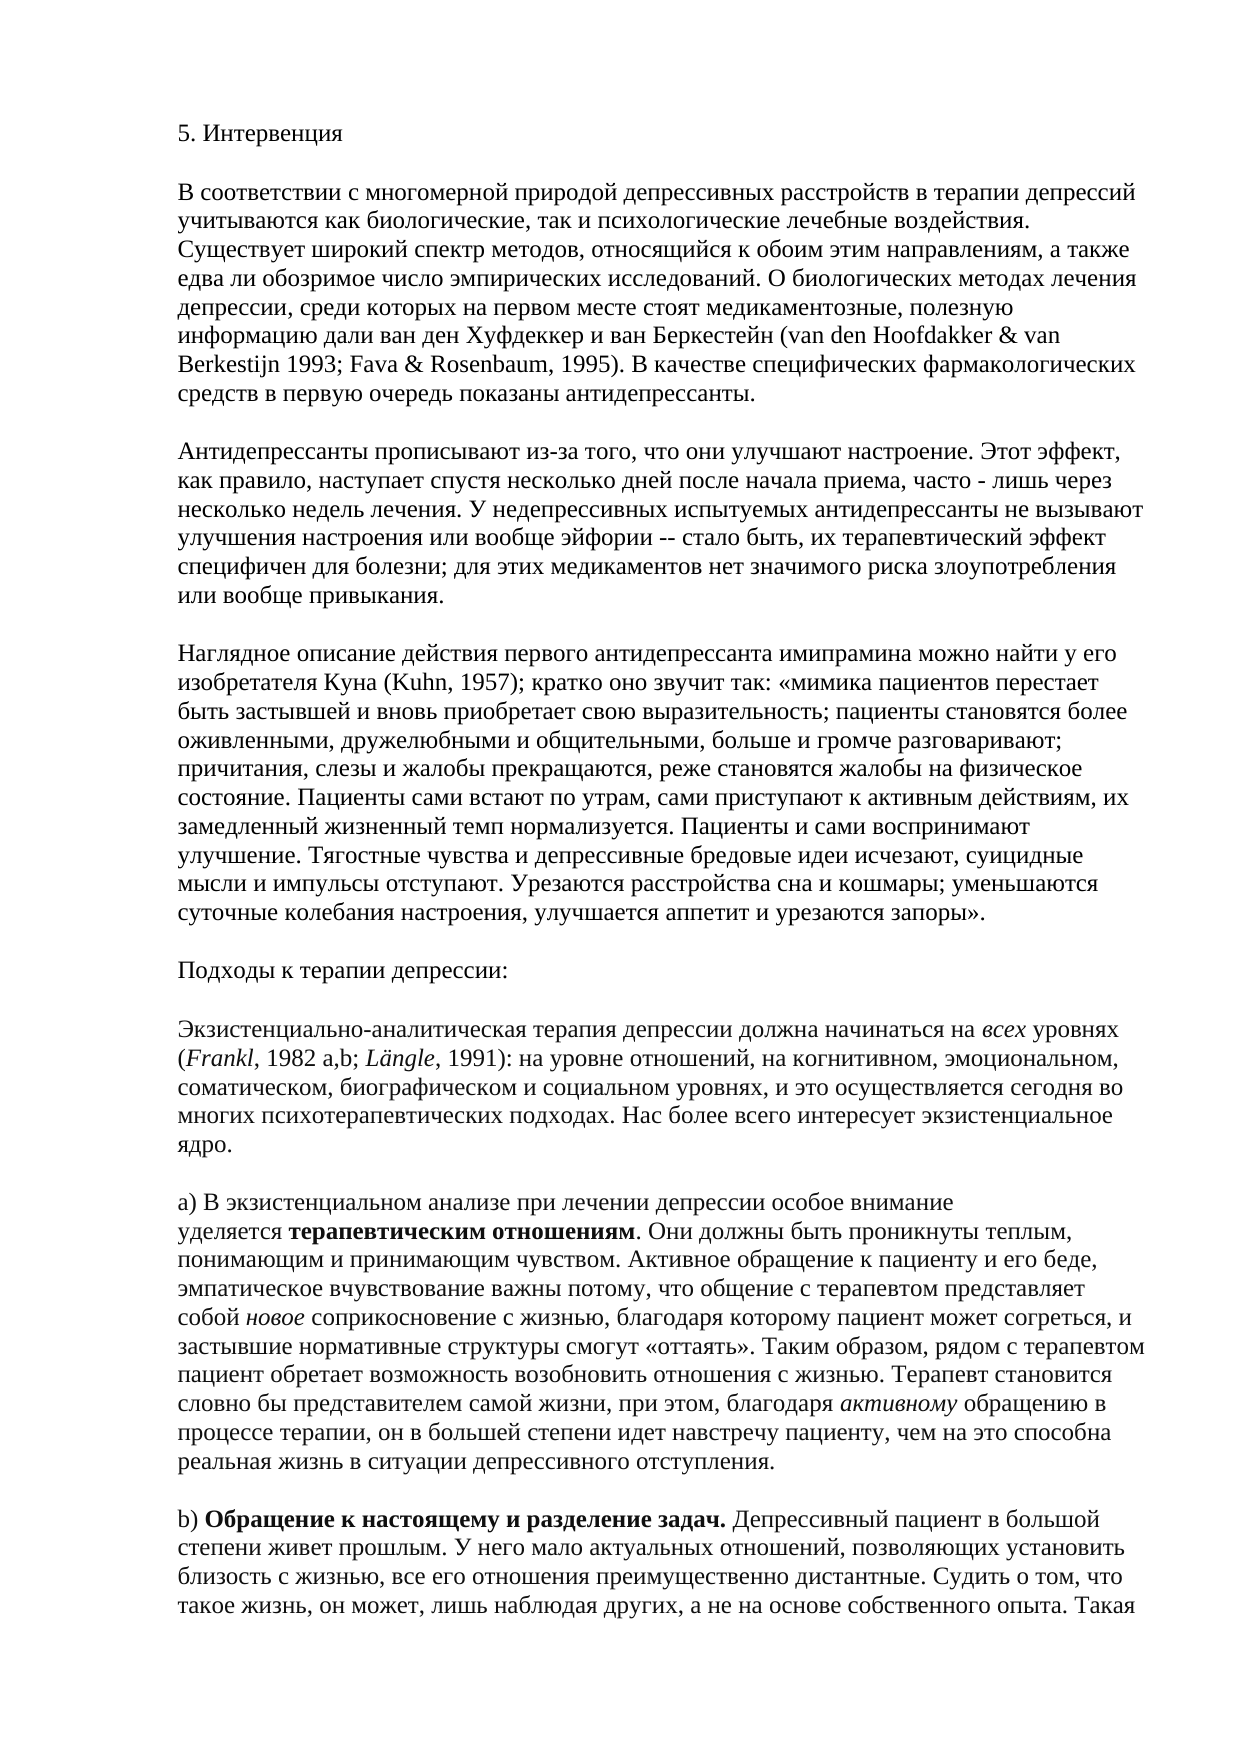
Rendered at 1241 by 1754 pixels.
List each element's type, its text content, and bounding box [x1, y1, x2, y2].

text В соответствии с многомерной природой депрессивных расстройств в терапии депрессий учитываются как биологические, так и психологические лечебные воздействия. Существует широкий спектр методов, относящийся к обоим этим направлениям, а также едва ли обозримое число эмпирических исследований. О биологических методах лечения депрессии, среди которых на первом месте стоят медикаментозные, полезную информацию дали ван ден Хуфдеккер и ван Беркестейн (van den Hoofdakker & van Berkestijn 1993; Fava & Rosenbaum, 1995). В качестве специфических фармакологических средств в первую очередь показаны антидепрессанты. [177, 177, 1152, 407]
text Антидепрессанты прописывают из-за того, что они улучшают настроение. Этот эффект, как правило, наступает спустя несколько дней после начала приема, часто - лишь через несколько недель лечения. У недепрессивных испытуемых антидепрессанты не вызывают улучшения настроения или вообще эйфории -- стало быть, их терапевтический эффект специфичен для болезни; для этих медикаментов нет значимого риска злоупотребления или вообще привыкания. [177, 436, 1152, 609]
text Экзистенциально-аналитическая терапия депрессии должна начинаться на всех уровнях (Frankl, 1982 a,b; Längle, 1991): на уровне отношений, на когнитивном, эмоциональном, соматическом, биографическом и социальном уровнях, и это осуществляется сегодня во многих психотерапевтических подходах. Нас более всего интересует экзистенциальное ядро. [177, 1014, 1152, 1158]
text Подходы к терапии депрессии: [177, 956, 1152, 984]
text Наглядное описание действия первого антидепрессанта имипрамина можно найти у его изобретателя Куна (Kuhn, 1957); кратко оно звучит так: «мимика пациентов перестает быть застывшей и вновь приобретает свою выразительность; пациенты становятся более оживленными, дружелюбными и общительными, больше и громче разговаривают; причитания, слезы и жалобы прекращаются, реже становятся жалобы на физическое состояние. Пациенты сами встают по утрам, сами приступают к активным действиям, их замедленный жизненный темп нормализуется. Пациенты и сами воспринимают улучшение. Тягостные чувства и депрессивные бредовые идеи исчезают, суицидные мысли и импульсы отступают. Урезаются расстройства сна и кошмары; уменьшаются суточные колебания настроения, улучшается аппетит и урезаются запоры». [177, 638, 1152, 926]
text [177, 1504, 1152, 1619]
text 5. Интервенция [177, 118, 1152, 147]
text a) В экзистенциальном анализе при лечении депрессии особое внимание уделяется терапевтическим отношениям. Они должны быть проникнуты теплым, понимающим и принимающим чувством. Активное обращение к пациенту и его беде, эмпатическое вчувствование важны потому, что общение с терапевтом представляет собой новое соприкосновение с жизнью, благодаря которому пациент может согреться, и застывшие нормативные структуры смогут «оттаять». Таким образом, рядом с терапевтом пациент обретает возможность возобновить отношения с жизнью. Терапевт становится словно бы представителем самой жизни, при этом, благодаря активному обращению в процессе терапии, он в большей степени идет навстречу пациенту, чем на это способна реальная жизнь в ситуации депрессивного отступления. [177, 1187, 1152, 1474]
